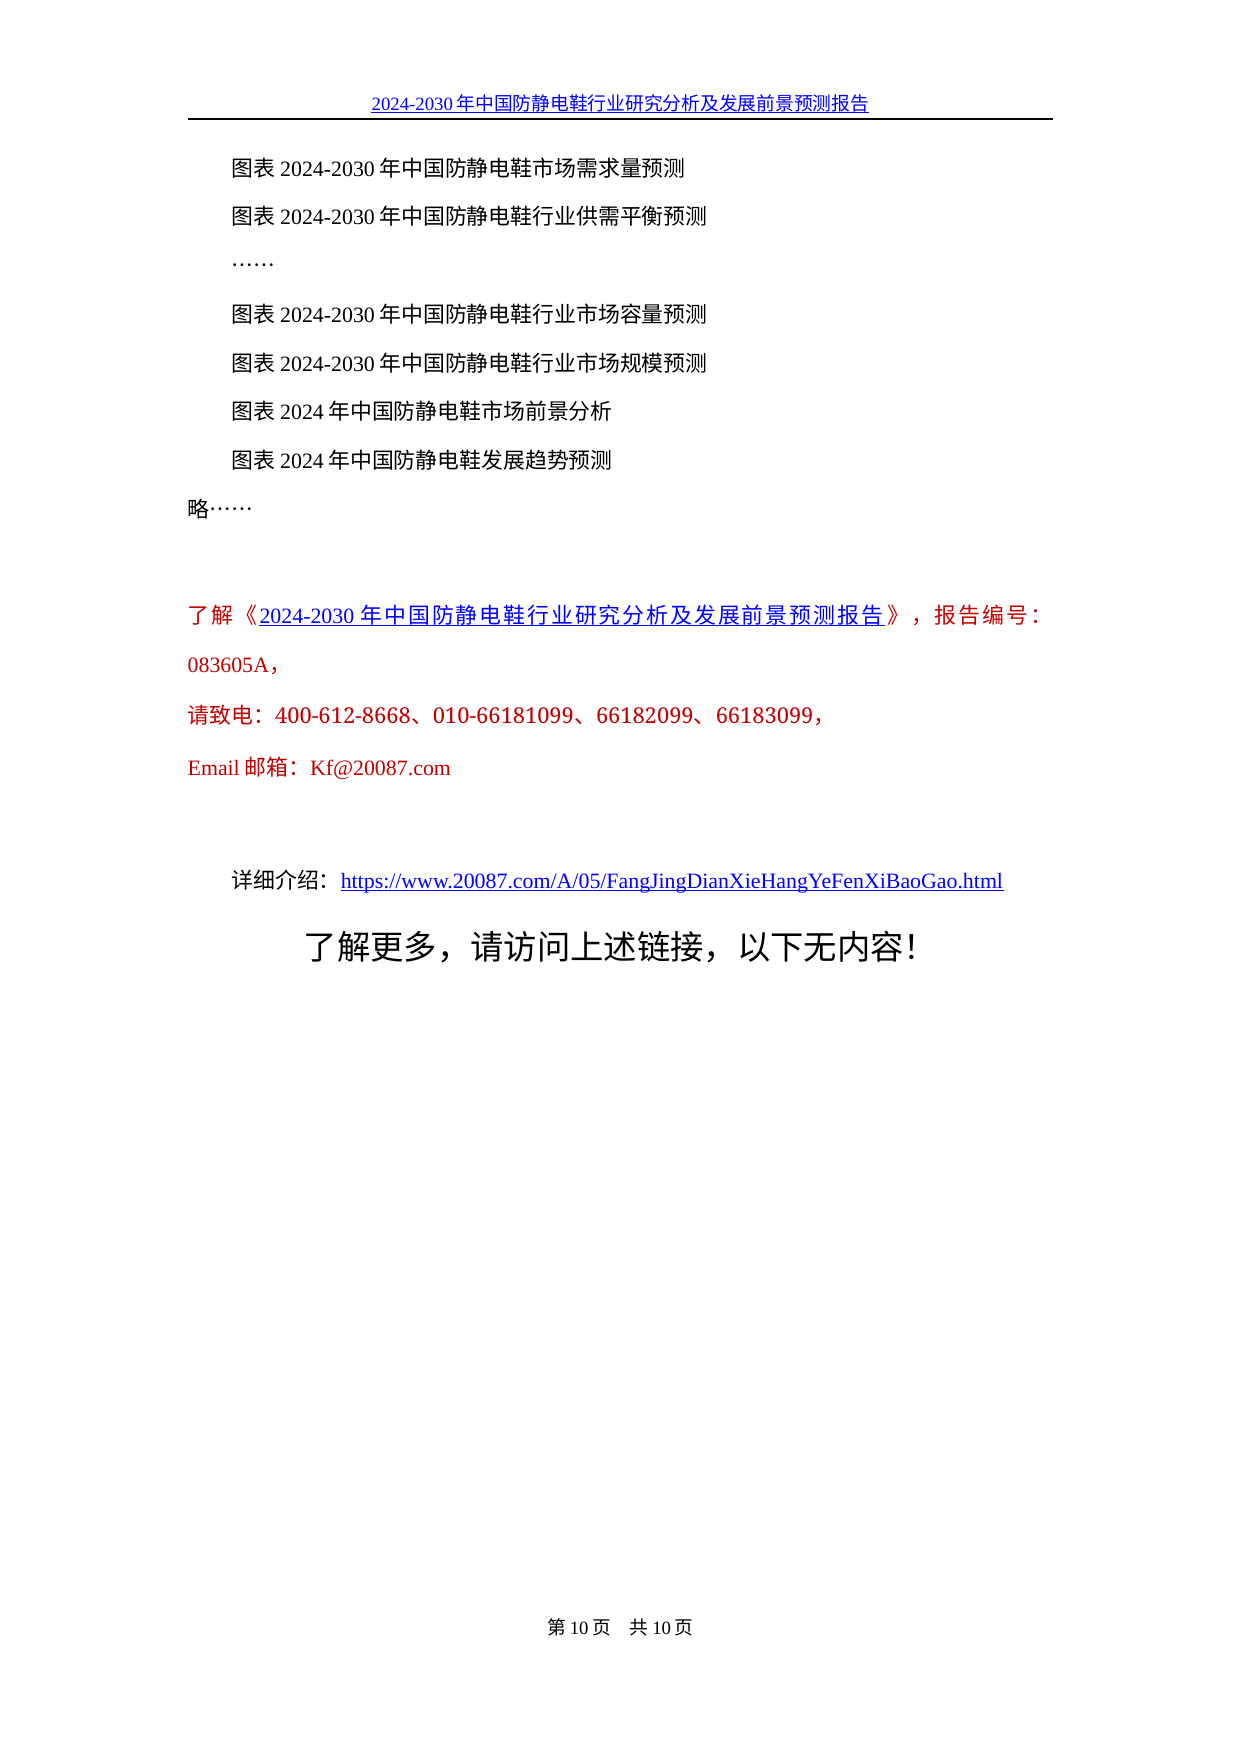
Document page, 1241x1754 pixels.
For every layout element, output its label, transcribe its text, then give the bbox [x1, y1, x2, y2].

text Email邮箱：Kf@20087.com [187, 750, 1053, 782]
text 详细介绍：https://www.20087.com/A/05/FangJingDianXieHangYeFenXiBaoGao.html [187, 863, 1053, 895]
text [187, 150, 1053, 524]
text 请致电：400-612-8668、010-66181099、66182099、66183099， [187, 698, 1053, 731]
text 了解《2024-2030年中国防静电鞋行业研究分析及发展前景预测报告》，报告编号：083605A， [187, 598, 1053, 679]
title 了解更多，请访问上述链接，以下无内容！ [187, 913, 1053, 978]
